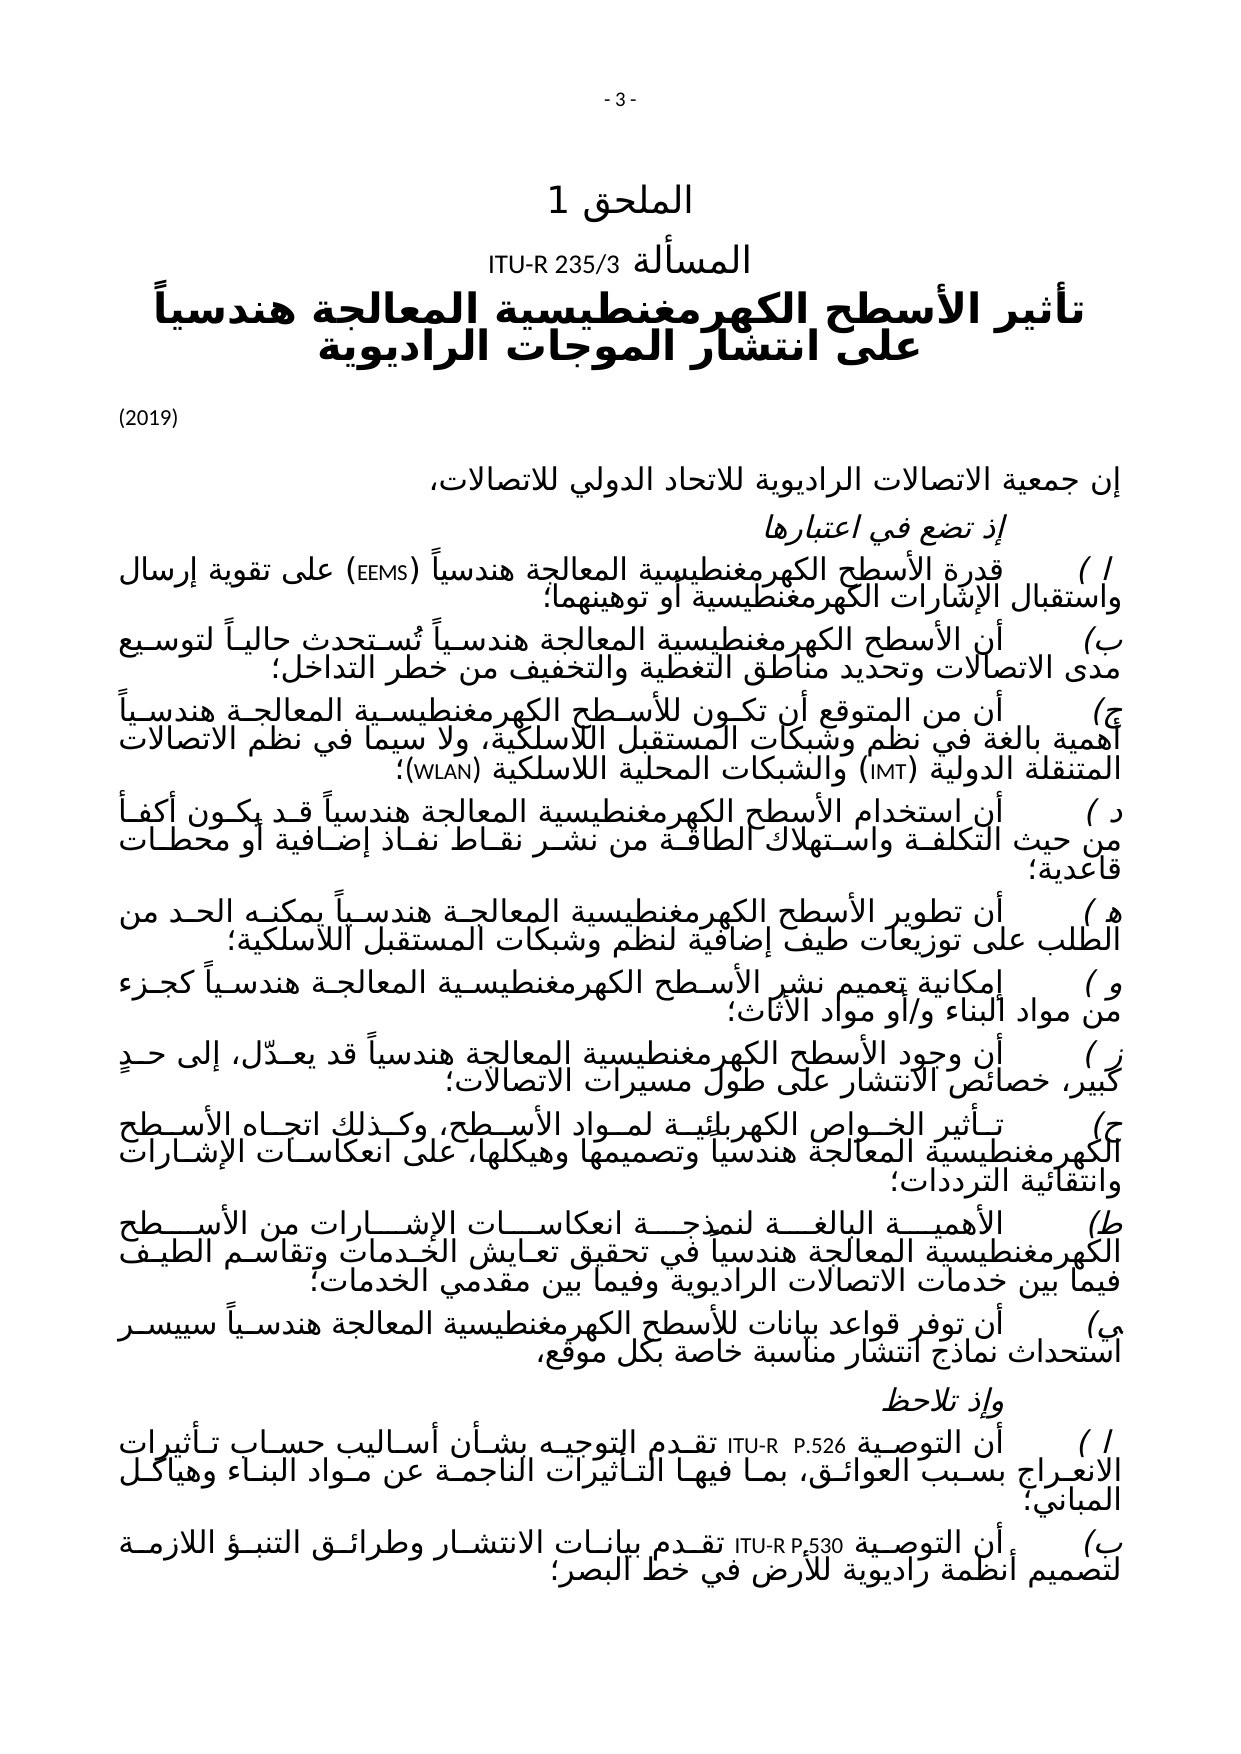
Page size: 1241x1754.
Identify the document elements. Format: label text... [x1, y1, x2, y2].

text إذ تضع في اعتبارها [118, 515, 1122, 544]
text ﻭ ) إمكانية تعميم نشر الأسطح الكهرمغنطيسية المعالجة هندسياً كجزء من مواد البناء و/أو مواد الأثاث؛ [118, 970, 1122, 1028]
text الملحق 1 [603, 185, 1122, 220]
title إن جمعية الاتصالات الراديوية للاتحاد الدولي للاتصالات، [118, 467, 848, 497]
text ب) أن الأسطح الكهرمغنطيسية المعالجة هندسياً تُستحدث حالياً لتوسيع مدى الاتصالات وتحديد مناطق التغطية والتخفيف من خطر التداخل؛ [118, 628, 1122, 686]
title تأثير الأسطح الكهرمغنطيسية المعالجة هندسياً على انتشار الموجات الراديوية [118, 292, 1122, 370]
text ﺡ) تأثير الخواص الكهربائية لمواد الأسطح، وكذلك اتجاه الأسطح الكهرمغنطيسية المعالجة هندسياً وتصميمها وهيكلها، على انعكاسات الإشارات وانتقائية الترددات؛ [118, 1112, 1122, 1199]
text المسألة ITU-R 235/3 [118, 245, 1122, 280]
text ﺩ ) أن استخدام الأسطح الكهرمغنطيسية المعالجة هندسياً قد يكون أكفأ من حيث التكلفة واستهلاك الطاقة من نشر نقاط نفاذ إضافية أو محطات قاعدية؛ [118, 799, 1122, 887]
text ب) أن التوصية ITU-R P.530 تقدم بيانات الانتشار وطرائق التنبؤ اللازمة لتصميم أنظمة راديوية للأرض في خط البصر؛ [118, 1530, 1122, 1588]
text وإذ تلاحظ [118, 1388, 1122, 1417]
text ﺯ ) أن وجود الأسطح الكهرمغنطيسية المعالجة هندسياً قد يعدّل، إلى حدٍ كبير، خصائص الانتشار على طول مسيرات الاتصالات؛ [118, 1041, 1122, 1099]
title إن جمعية الاتصالات الراديوية للاتحاد الدولي للاتصالات، [832, 467, 1122, 497]
text (2019) [118, 408, 1122, 430]
text ا ) قدرة الأسطح الكهرمغنطيسية المعالجة هندسياً (EEMS) على تقوية إرسال واستقبال الإشارات الكهرمغنطيسية أو توهينهما؛ [841, 557, 1122, 615]
text ﻲ) أن توفر قواعد بيانات للأسطح الكهرمغنطيسية المعالجة هندسياً سييسر استحداث نماذج انتشار مناسبة خاصة بكل موقع، [118, 1311, 1122, 1370]
text ﻃ) الأهمية البالغة لنمذجة انعكاسات الإشارات من الأسطح الكهرمغنطيسية المعالجة هندسياً في تحقيق تعايش الخدمات وتقاسم الطيف فيما بين خدمات الاتصالات الراديوية وفيما بين مقدمي الخدمات؛ [118, 1212, 1122, 1299]
text ﻫ ) أن تطوير الأسطح الكهرمغنطيسية المعالجة هندسياً يمكنه الحد من الطلب على توزيعات طيف إضافية لنظم وشبكات المستقبل اللاسلكية؛ [118, 899, 1122, 958]
text ا ) أن التوصية ITU-R P.526 تقدم التوجيه بشأن أساليب حساب تأثيرات الانعراج بسبب العوائق، بما فيها التأثيرات الناجمة عن مواد البناء وهياكل المباني؛ [118, 1430, 1122, 1517]
text ا ) قدرة الأسطح الكهرمغنطيسية المعالجة هندسياً (EEMS) على تقوية إرسال واستقبال الإشارات الكهرمغنطيسية أو توهينهما؛ [118, 557, 861, 615]
text ج) أن من المتوقع أن تكون للأسطح الكهرمغنطيسية المعالجة هندسياً أهمية بالغة في نظم وشبكات المستقبل اللاسلكية، ولا سيما في نظم الاتصالات المتنقلة الدولية (IMT) والشبكات المحلية اللاسلكية (WLAN)؛ [118, 698, 1122, 787]
text الملحق 1 [118, 185, 642, 220]
